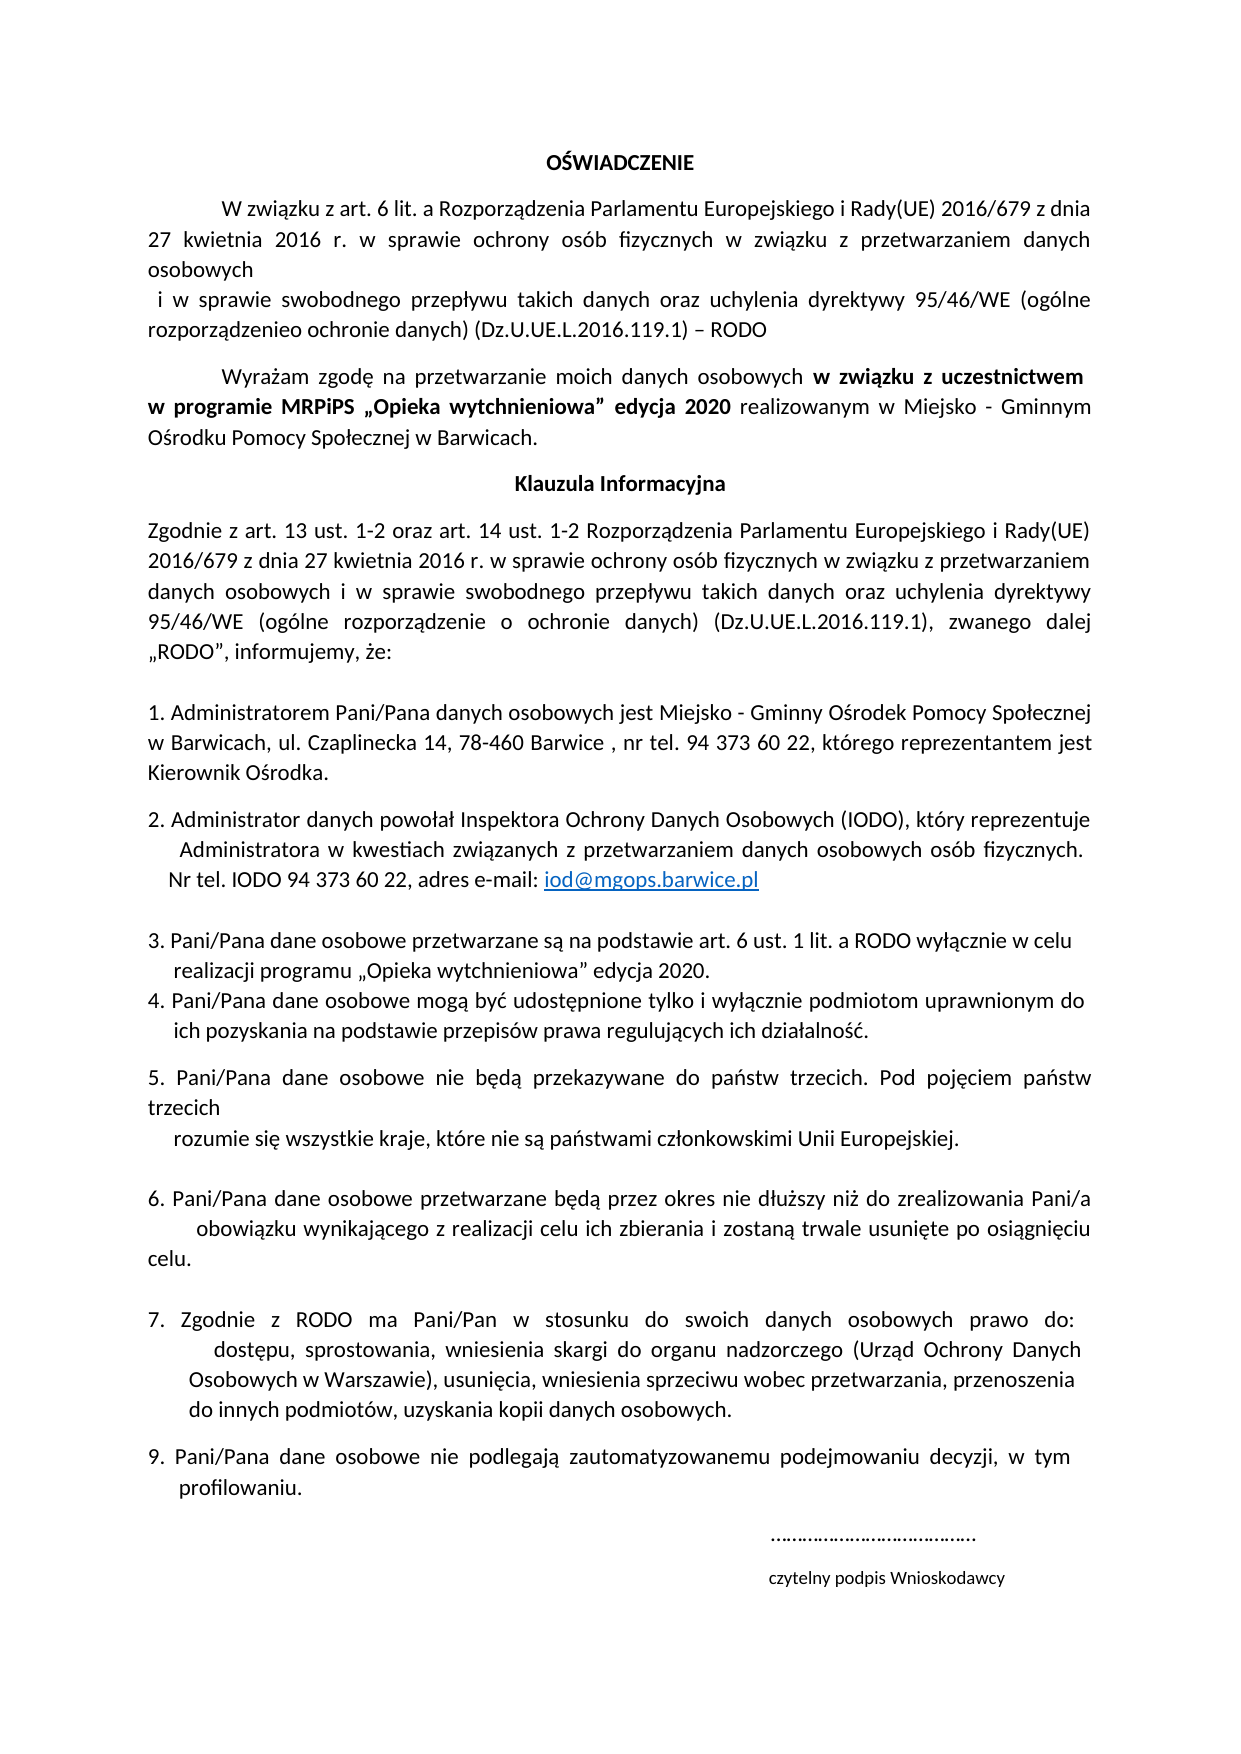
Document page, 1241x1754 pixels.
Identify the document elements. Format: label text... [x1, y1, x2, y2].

text OŚWIADCZENIE [148, 148, 1093, 176]
text 7. Zgodnie z RODO ma Pani/Pan w stosunku do swoich danych osobowych prawo do: dostępu, sprostowania, wniesienia skargi do organu nadzorczego (Urząd Ochrony Danych Osobowych w Warszawie), usunięcia, wniesienia sprzeciwu wobec przetwarzania, przenoszenia do innych podmiotów, uzyskania kopii danych osobowych. [148, 1305, 1093, 1423]
text realizacji programu „Opieka wytchnieniowa” edycja 2020. [148, 956, 1093, 984]
text W związku z art. 6 lit. a Rozporządzenia Parlamentu Europejskiego i Rady(UE) 2016/679 z dnia 27 kwietnia 2016 r. w sprawie ochrony osób fizycznych w związku z przetwarzaniem danych osobowych i w sprawie swobodnego przepływu takich danych oraz uchylenia dyrektywy 95/46/WE (ogólne rozporządzenieo ochronie danych) (Dz.U.UE.L.2016.119.1) – RODO [148, 194, 1093, 343]
text Wyrażam zgodę na przetwarzanie moich danych osobowych w związku z uczestnictwem w programie MRPiPS „Opieka wytchnieniowa” edycja 2020 realizowanym w Miejsko - Gminnym Ośrodku Pomocy Społecznej w Barwicach. [148, 362, 1093, 451]
text ………………………………… [148, 1519, 1093, 1547]
text 5. Pani/Pana dane osobowe nie będą przekazywane do państw trzecich. Pod pojęciem państw trzecich [148, 1063, 1093, 1121]
text 2. Administrator danych powołał Inspektora Ochrony Danych Osobowych (IODO), który reprezentuje Administratora w kwestiach związanych z przetwarzaniem danych osobowych osób fizycznych. Nr tel. IODO 94 373 60 22, adres e-mail: iod@mgops.barwice.pl [148, 805, 1093, 893]
text 1. Administratorem Pani/Pana danych osobowych jest Miejsko - Gminny Ośrodek Pomocy Społecznej w Barwicach, ul. Czaplinecka 14, 78-460 Barwice , nr tel. 94 373 60 22, którego reprezentantem jest Kierownik Ośrodka. [148, 698, 1093, 786]
text Klauzula Informacyjna [148, 469, 1093, 497]
text 9. Pani/Pana dane osobowe nie podlegają zautomatyzowanemu podejmowaniu decyzji, w tym profilowaniu. [148, 1442, 1093, 1501]
text czytelny podpis Wnioskodawcy [148, 1566, 1093, 1589]
text 3. Pani/Pana dane osobowe przetwarzane są na podstawie art. 6 ust. 1 lit. a RODO wyłącznie w celu [148, 926, 1093, 954]
text 4. Pani/Pana dane osobowe mogą być udostępnione tylko i wyłącznie podmiotom uprawnionym do ich pozyskania na podstawie przepisów prawa regulujących ich działalność. [148, 986, 1093, 1044]
text rozumie się wszystkie kraje, które nie są państwami członkowskimi Unii Europejskiej. [148, 1124, 1093, 1152]
text Zgodnie z art. 13 ust. 1-2 oraz art. 14 ust. 1-2 Rozporządzenia Parlamentu Europejskiego i Rady(UE) 2016/679 z dnia 27 kwietnia 2016 r. w sprawie ochrony osób fizycznych w związku z przetwarzaniem danych osobowych i w sprawie swobodnego przepływu takich danych oraz uchylenia dyrektywy 95/46/WE (ogólne rozporządzenie o ochronie danych) (Dz.U.UE.L.2016.119.1), zwanego dalej „RODO”, informujemy, że: [148, 516, 1093, 665]
text 6. Pani/Pana dane osobowe przetwarzane będą przez okres nie dłuższy niż do zrealizowania Pani/a obowiązku wynikającego z realizacji celu ich zbierania i zostaną trwale usunięte po osiągnięciu celu. [148, 1184, 1093, 1272]
